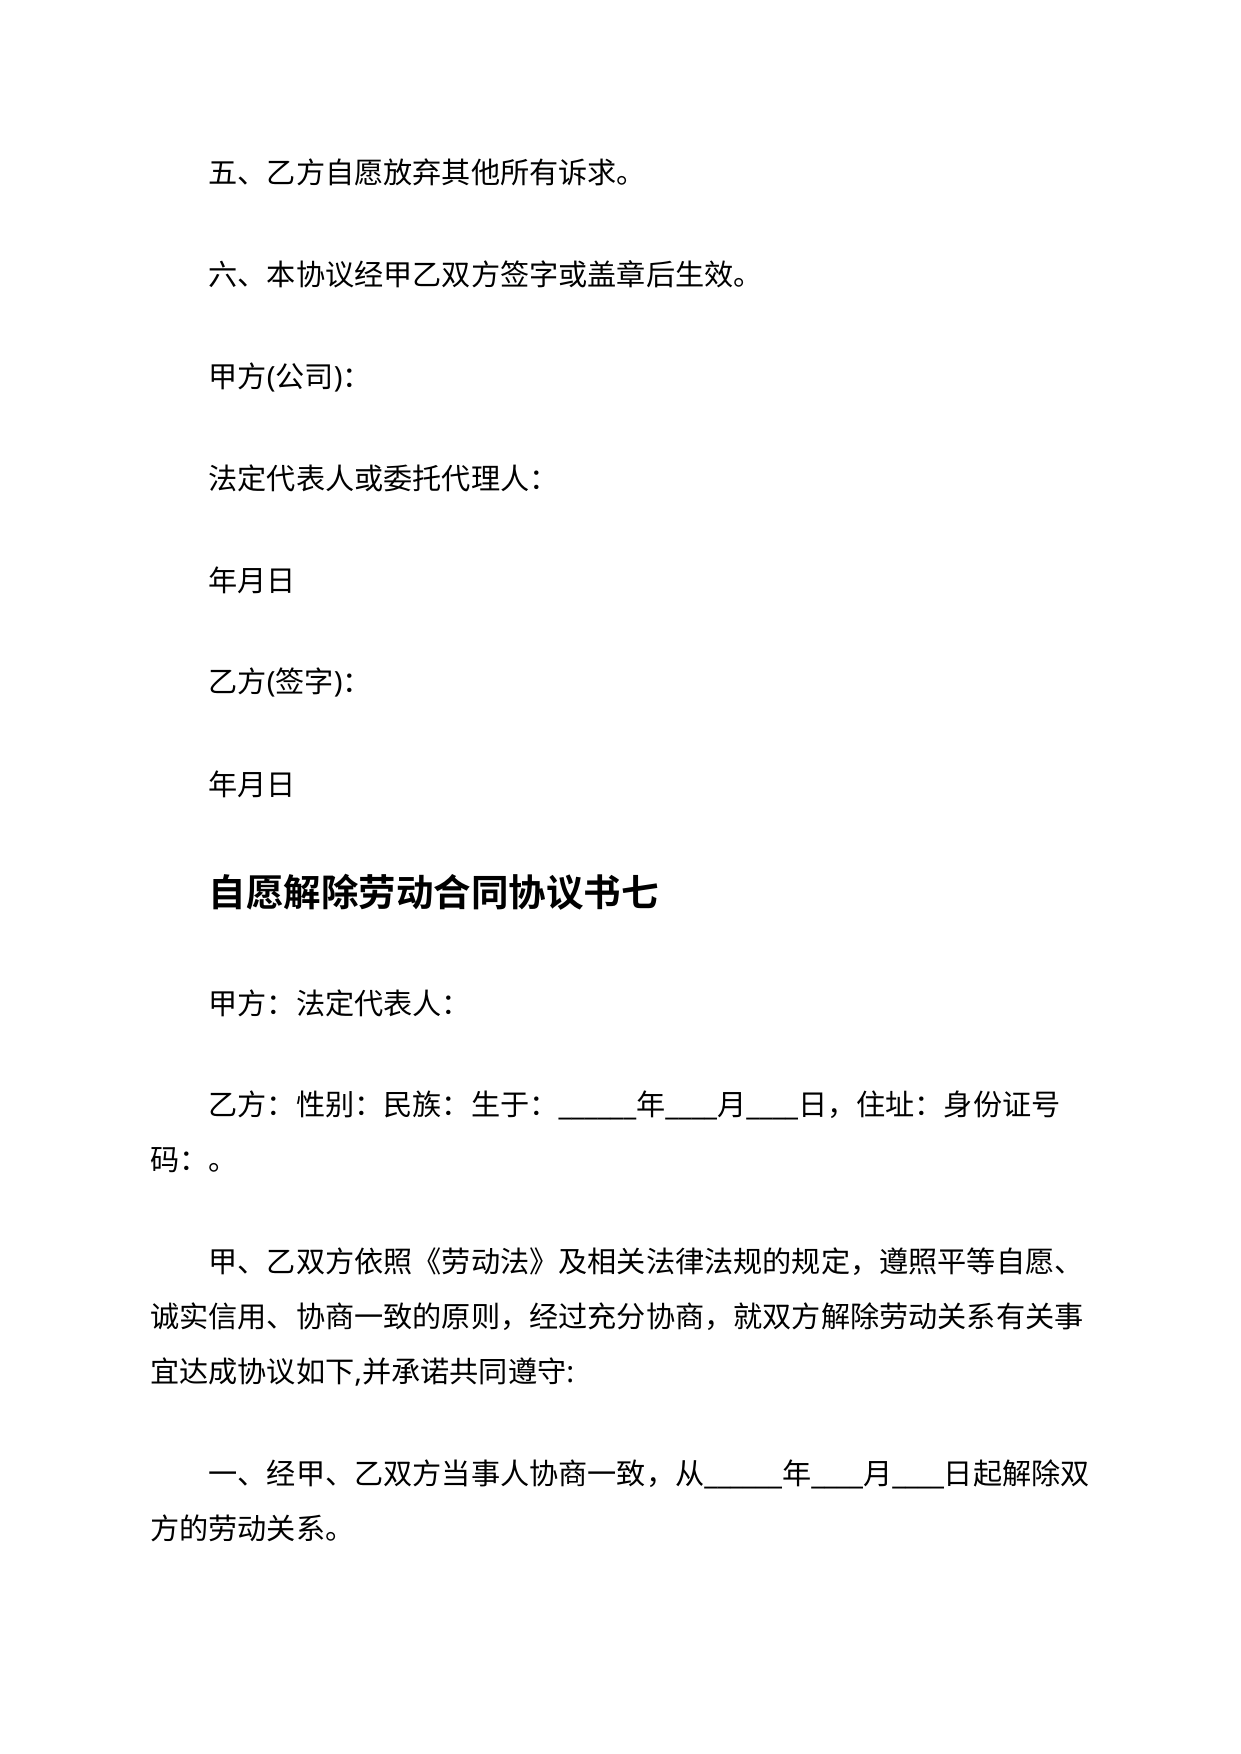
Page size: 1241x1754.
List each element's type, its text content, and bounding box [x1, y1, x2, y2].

text 年月日 [150, 761, 1090, 803]
text 自愿解除劳动合同协议书七 [150, 863, 1090, 917]
text 五、乙方自愿放弃其他所有诉求。 [150, 150, 1090, 192]
text 乙方：性别：民族：生于：______年____月____日，住址：身份证号码：。 [150, 1082, 1090, 1179]
text 法定代表人或委托代理人： [150, 456, 1090, 498]
text 乙方(签字)： [150, 659, 1090, 701]
text 六、本协议经甲乙双方签字或盖章后生效。 [150, 252, 1090, 294]
text 一、经甲、乙双方当事人协商一致，从______年____月____日起解除双方的劳动关系。 [150, 1451, 1090, 1548]
text 甲方：法定代表人： [150, 980, 1090, 1022]
text 甲方(公司)： [150, 353, 1090, 396]
text 年月日 [150, 557, 1090, 599]
text 甲、乙双方依照《劳动法》及相关法律法规的规定，遵照平等自愿、诚实信用、协商一致的原则，经过充分协商，就双方解除劳动关系有关事宜达成协议如下,并承诺共同遵守: [150, 1239, 1090, 1391]
